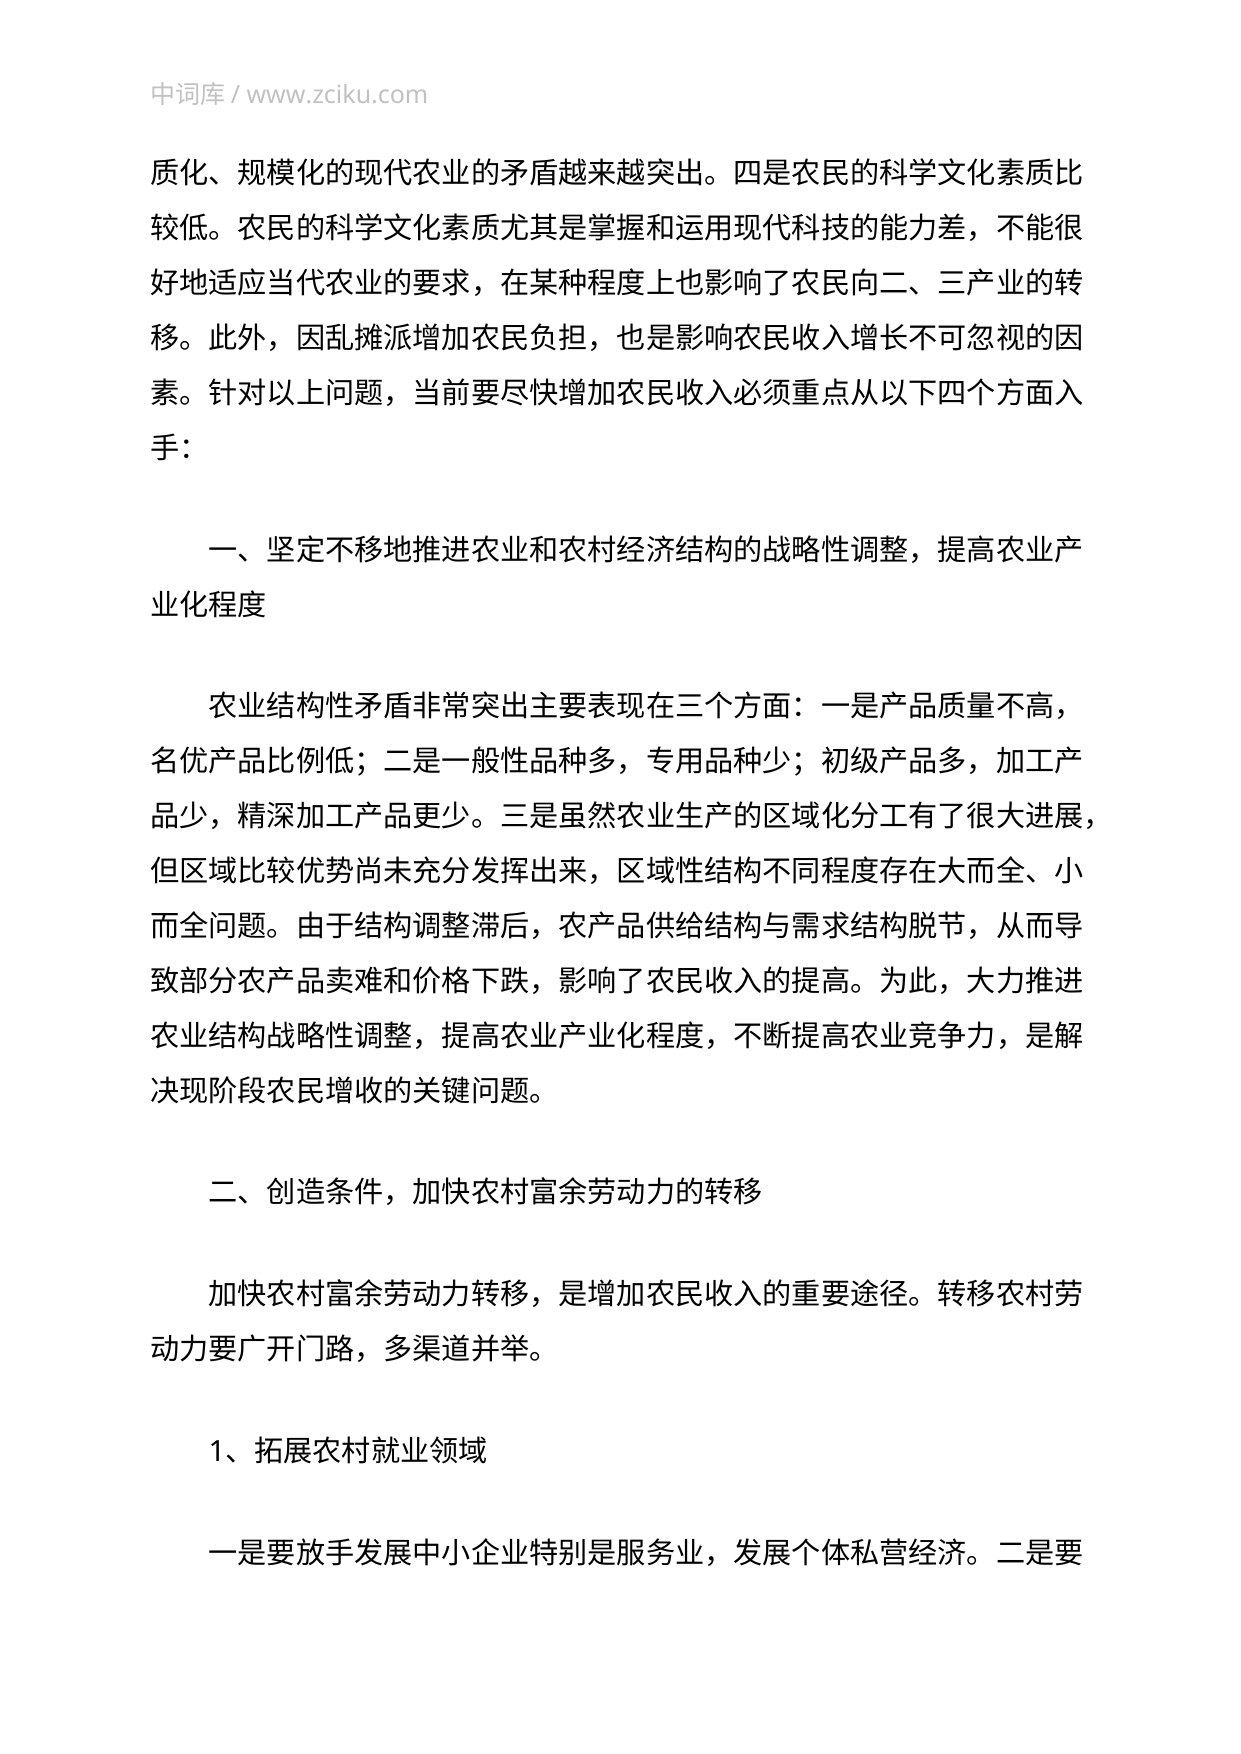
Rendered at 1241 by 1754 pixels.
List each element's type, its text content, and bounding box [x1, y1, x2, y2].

text 1、拓展农村就业领域 [150, 1427, 1090, 1470]
text 一、坚定不移地推进农业和农村经济结构的战略性调整，提高农业产业化程度 [150, 526, 1090, 623]
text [150, 150, 1090, 467]
text 二、创造条件，加快农村富余劳动力的转移 [150, 1169, 1090, 1211]
text 农业结构性矛盾非常突出主要表现在三个方面：一是产品质量不高，名优产品比例低；二是一般性品种多，专用品种少；初级产品多，加工产品少，精深加工产品更少。三是虽然农业生产的区域化分工有了很大进展，但区域比较优势尚未充分发挥出来，区域性结构不同程度存在大而全、小而全问题。由于结构调整滞后，农产品供给结构与需求结构脱节，从而导致部分农产品卖难和价格下跌，影响了农民收入的提高。为此，大力推进农业结构战略性调整，提高农业产业化程度，不断提高农业竞争力，是解决现阶段农民增收的关键问题。 [150, 683, 1090, 1109]
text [150, 1529, 1090, 1572]
text 加快农村富余劳动力转移，是增加农民收入的重要途径。转移农村劳动力要广开门路，多渠道并举。 [150, 1271, 1090, 1368]
